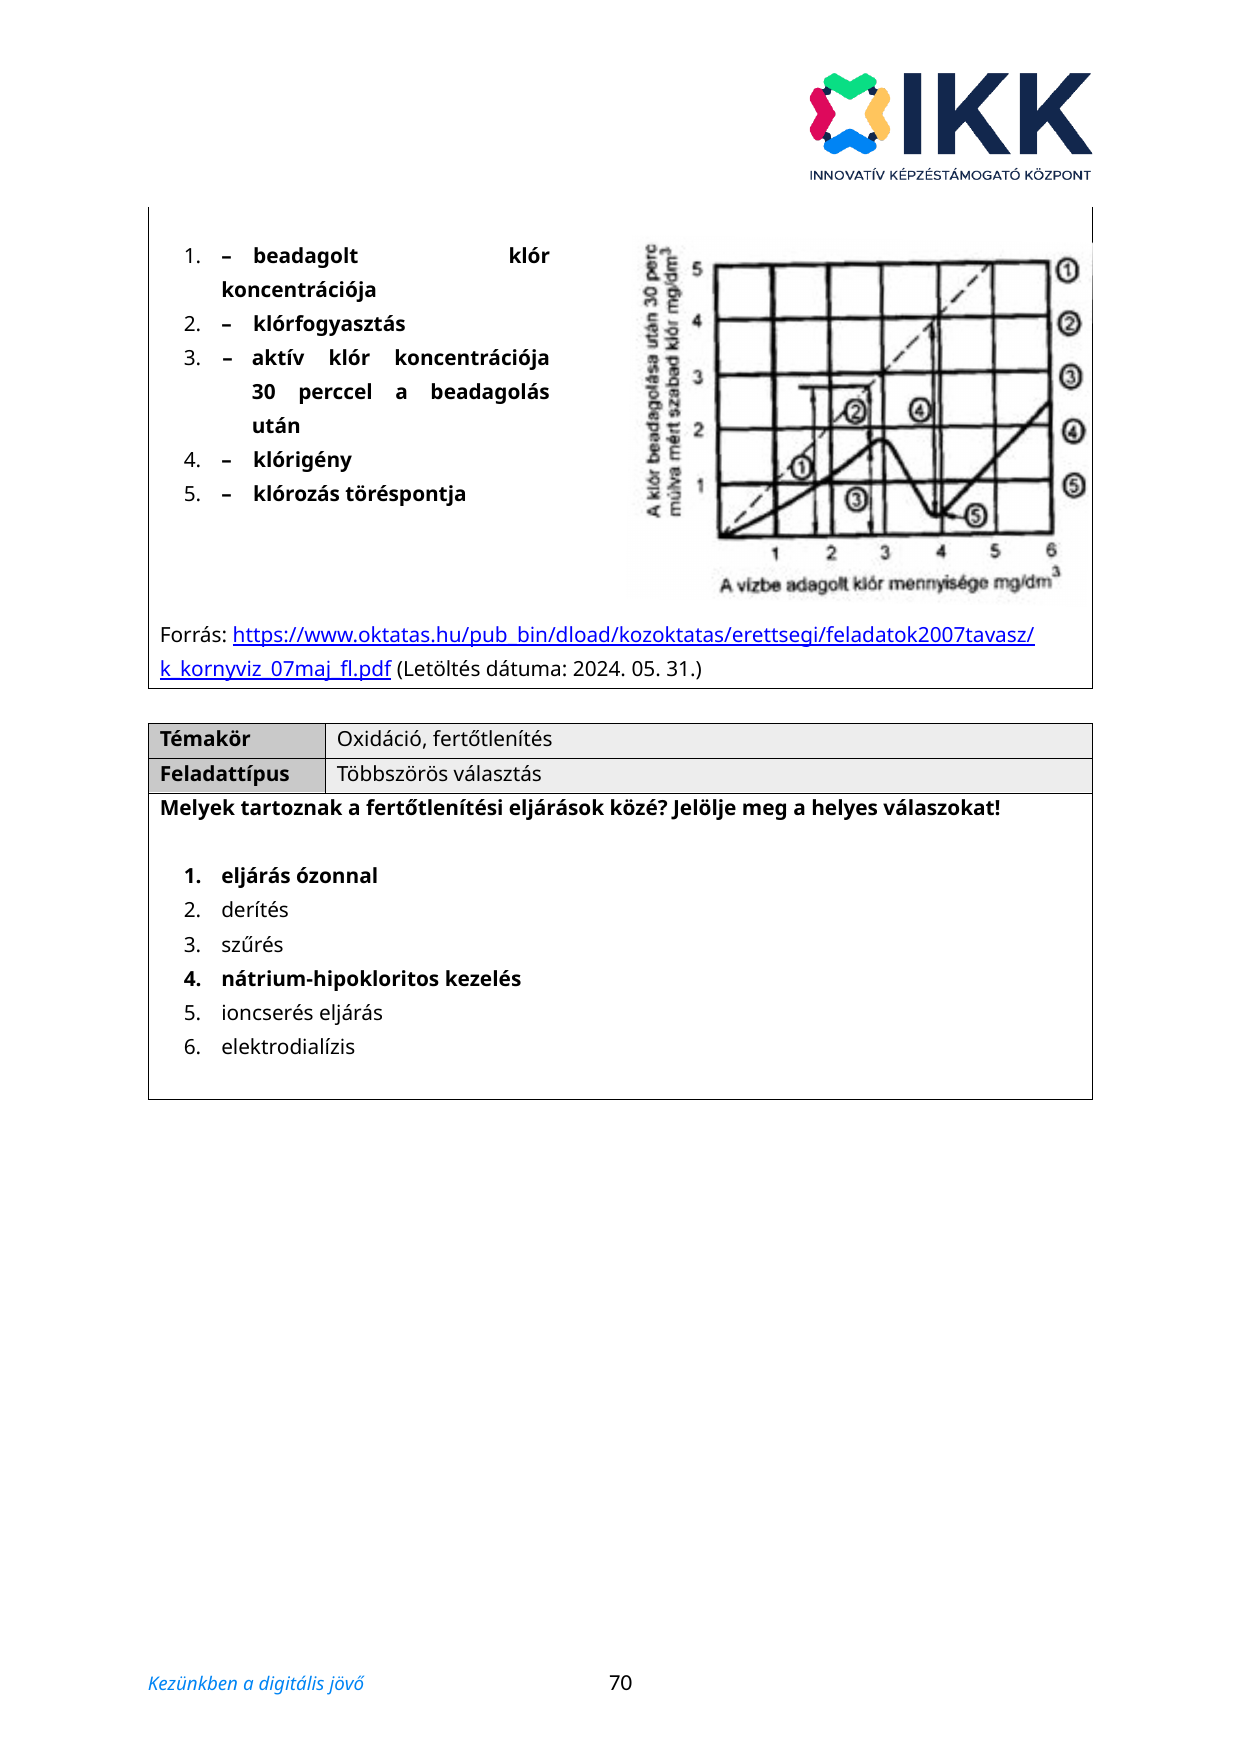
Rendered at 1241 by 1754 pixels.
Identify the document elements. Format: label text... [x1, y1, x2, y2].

table_header Témakör [149, 724, 325, 758]
table_cell – beadagolt klór koncentrációja – klórfogyasztás – aktív klór koncentrációja 30 perccel a beadagolás után – klórigény – klórozás töréspontja [149, 207, 561, 620]
picture [809, 73, 1093, 180]
table_cell Melyek tartoznak a fertőtlenítési eljárások közé? Jelölje meg a helyes válaszokat! eljárás ózonnal derítés szűrés nátrium-hipokloritos kezelés ioncserés eljárás elektrodialízis [149, 794, 1092, 1099]
table_cell Feladattípus [149, 759, 325, 792]
table_cell [561, 207, 1092, 620]
picture [626, 235, 1093, 606]
table_cell Többszörös választás [326, 759, 1092, 792]
table_cell Forrás: https://www.oktatas.hu/pub_bin/dload/kozoktatas/erettsegi/feladatok2007tavasz/k_kornyviz_07maj_fl.pdf (Letöltés dátuma: 2024. 05. 31.) [149, 620, 1092, 688]
table_header Oxidáció, fertőtlenítés [326, 724, 1092, 758]
